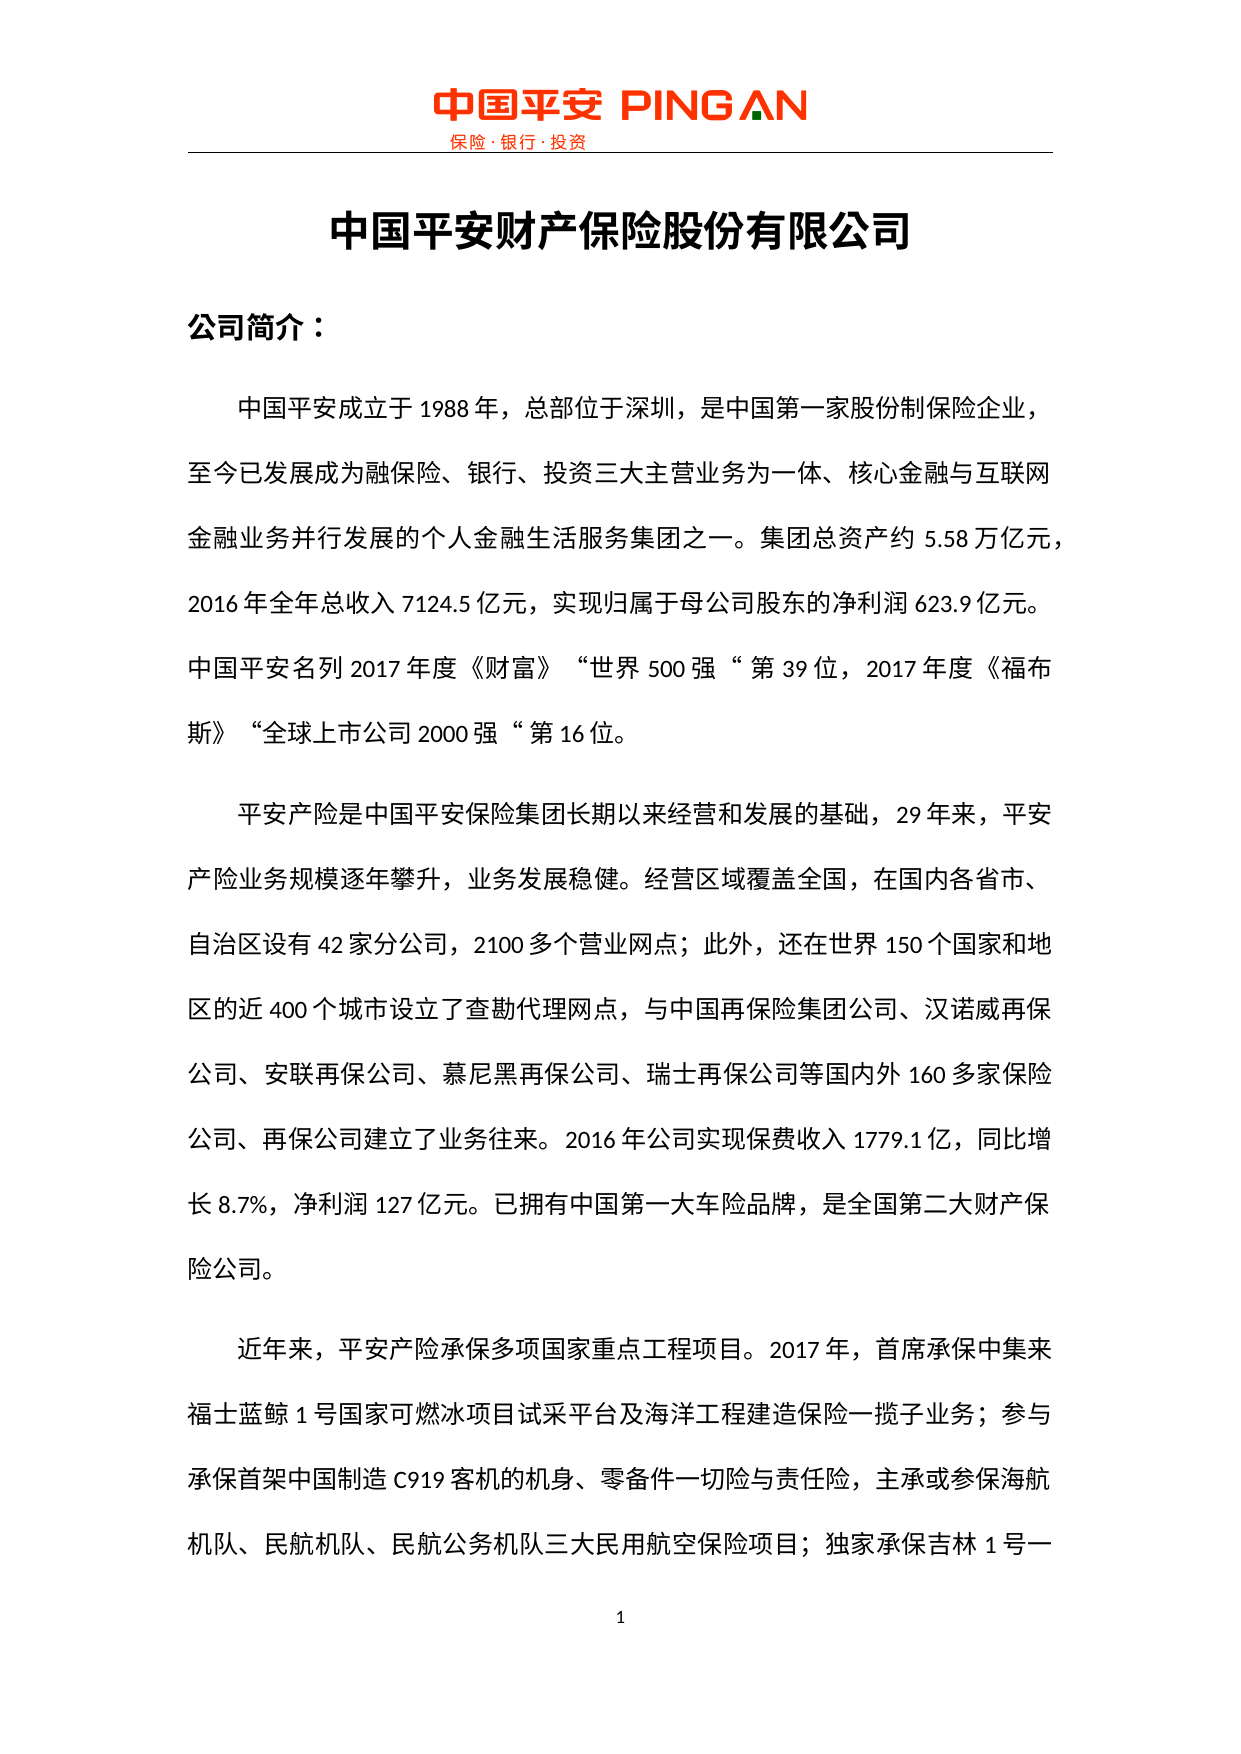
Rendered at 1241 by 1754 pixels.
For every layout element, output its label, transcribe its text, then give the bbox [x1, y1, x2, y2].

picture [434, 88, 807, 150]
text 平安产险是中国平安保险集团长期以来经营和发展的基础，29年来，平安产险业务规模逐年攀升，业务发展稳健。经营区域覆盖全国，在国内各省市、自治区设有42家分公司，2100多个营业网点；此外，还在世界150个国家和地区的近400个城市设立了查勘代理网点，与中国再保险集团公司、汉诺威再保公司、安联再保公司、慕尼黑再保公司、瑞士再保公司等国内外160多家保险公司、再保公司建立了业务往来。2016年公司实现保费收入1779.1亿，同比增长8.7%，净利润127亿元。已拥有中国第一大车险品牌，是全国第二大财产保险公司。 [187, 780, 1053, 1300]
text 中国平安成立于1988年，总部位于深圳，是中国第一家股份制保险企业，至今已发展成为融保险、银行、投资三大主营业务为一体、核心金融与互联网金融业务并行发展的个人金融生活服务集团之一。集团总资产约5.58万亿元，2016年全年总收入7124.5亿元，实现归属于母公司股东的净利润623.9亿元。中国平安名列2017年度《财富》“世界500强“ 第39位，2017年度《福布斯》“全球上市公司2000强“ 第16位。 [187, 374, 1053, 764]
text 中国平安财产保险股份有限公司 [187, 196, 1053, 261]
text 公司简介： [187, 294, 1053, 359]
